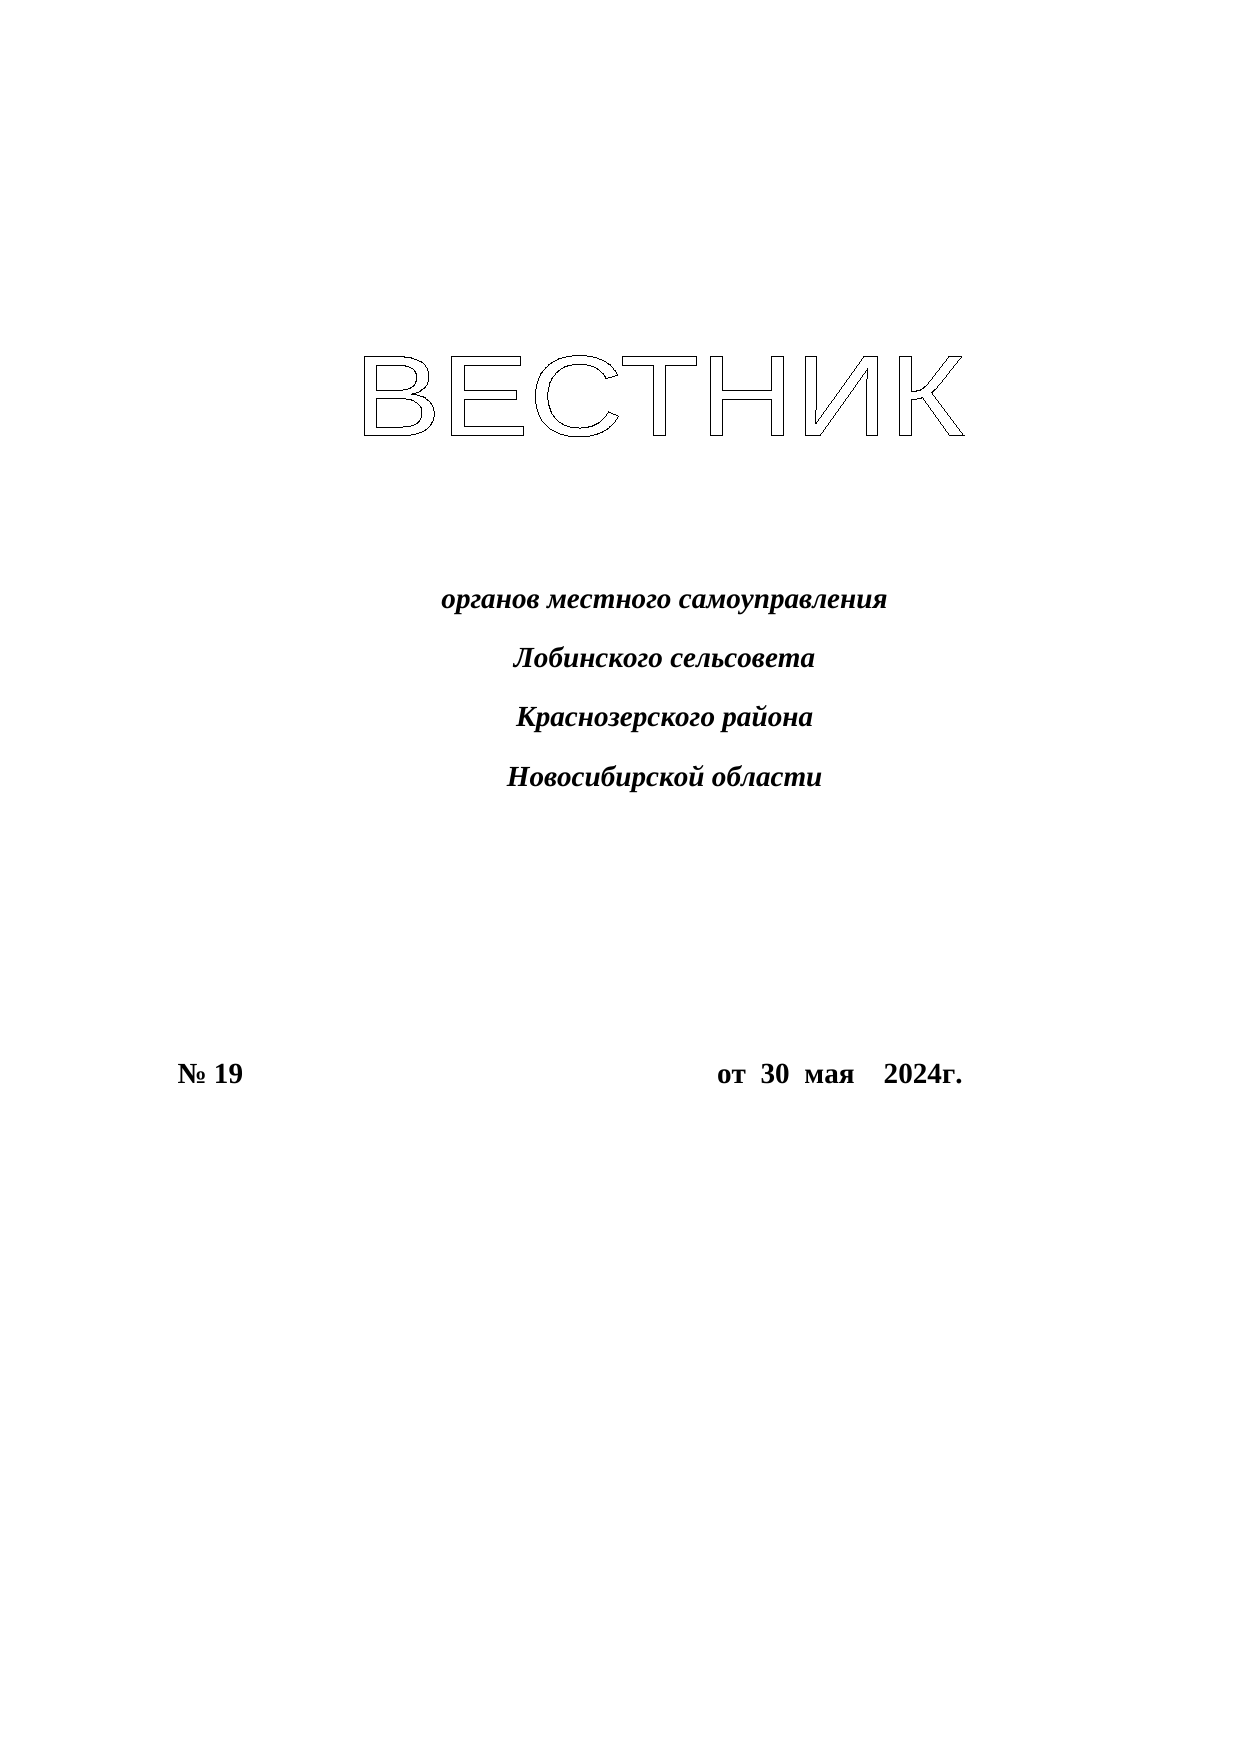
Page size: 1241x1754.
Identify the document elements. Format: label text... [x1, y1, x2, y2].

text Новосибирской области [177, 759, 1152, 792]
text Краснозерского района [177, 699, 1152, 733]
text Лобинского сельсовета [177, 640, 1152, 674]
text № 19 от 30 мая 2024г. [177, 1056, 1152, 1089]
text органов местного самоуправления [177, 581, 1152, 614]
